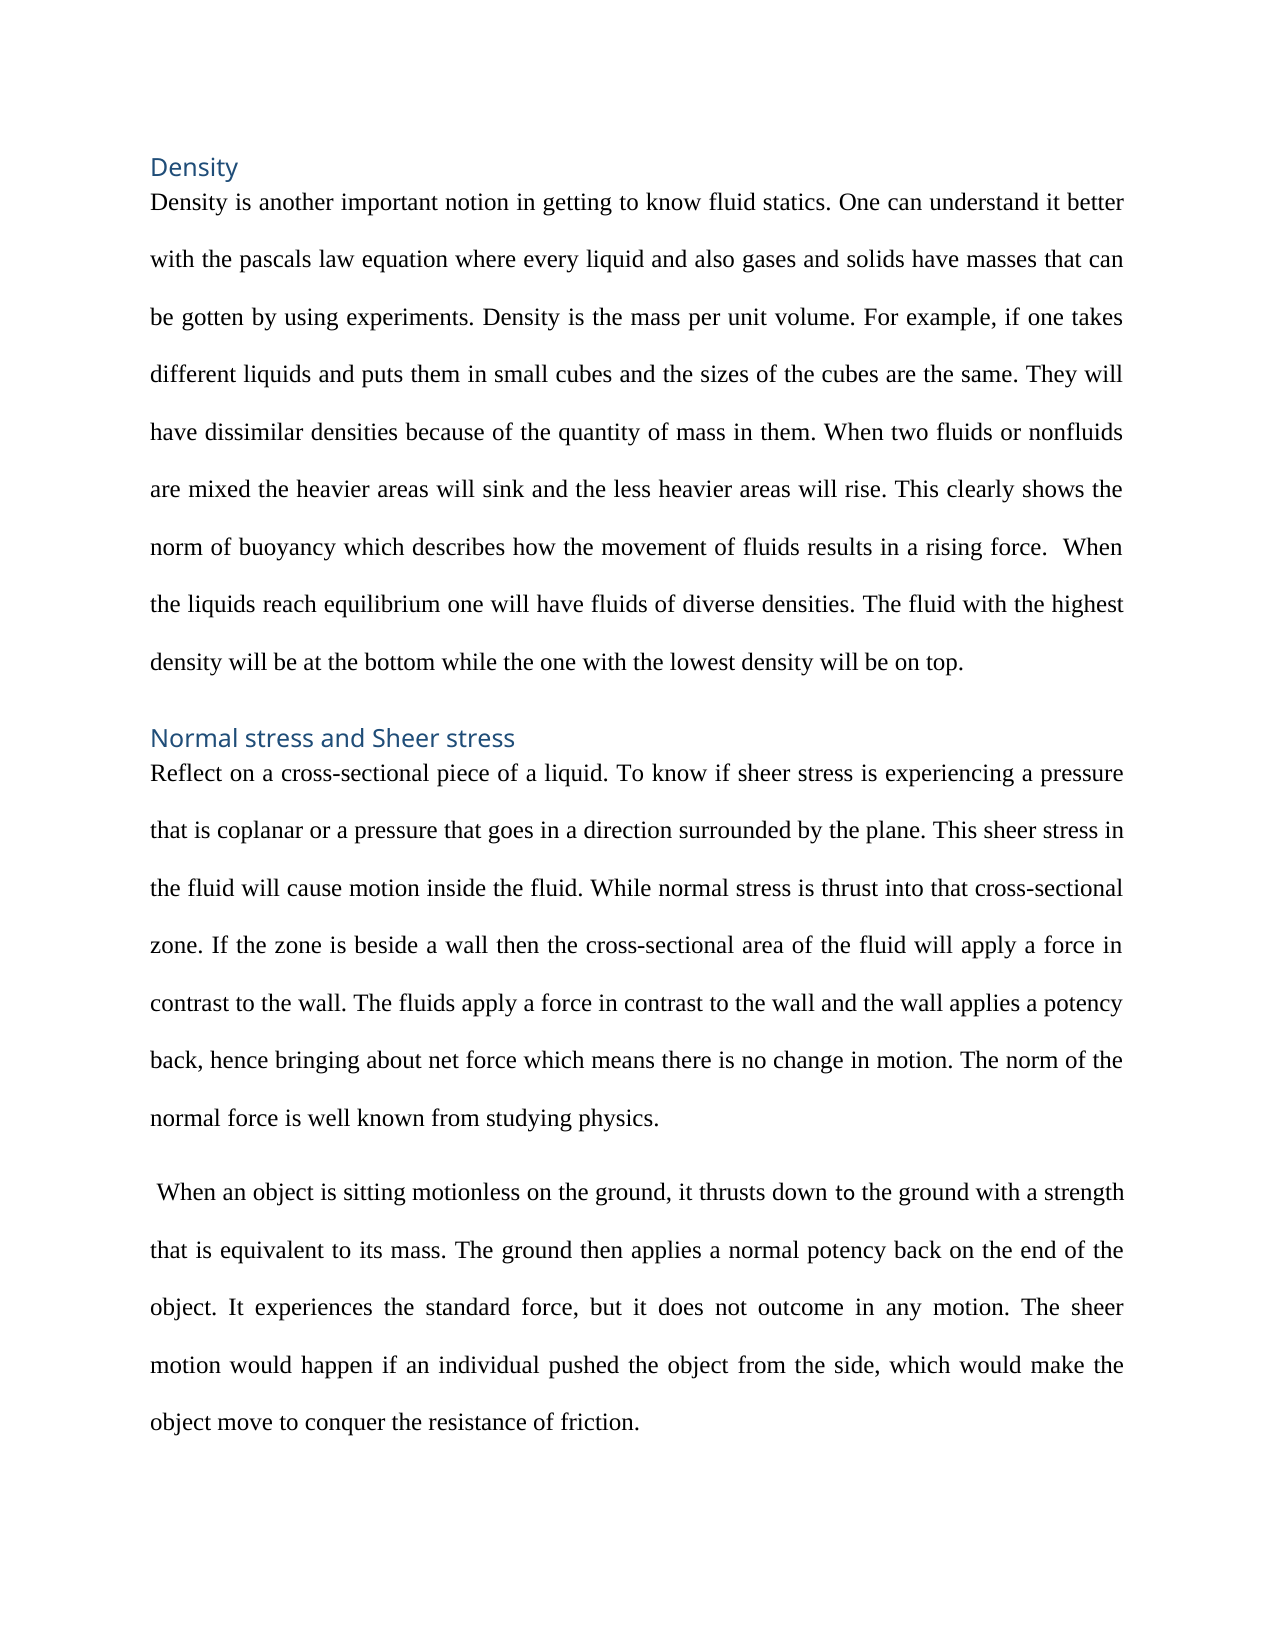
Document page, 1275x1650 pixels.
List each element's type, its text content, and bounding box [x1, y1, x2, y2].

subtitle Normal stress and Sheer stress [150, 721, 1125, 755]
text Density is another important notion in getting to know fluid statics. One can understand it better with the pascals law equation where every liquid and also gases and solids have masses that can be gotten by using experiments. Density is the mass per unit volume. For example, if one takes different liquids and puts them in small cubes and the sizes of the cubes are the same. They will have dissimilar densities because of the quantity of mass in them. When two fluids or nonfluids are mixed the heavier areas will sink and the less heavier areas will rise. This clearly shows the norm of buoyancy which describes how the movement of fluids results in a rising force. When the liquids reach equilibrium one will have fluids of diverse densities. The fluid with the highest density will be at the bottom while the one with the lowest density will be on top. [150, 187, 1125, 676]
text Reflect on a cross-sectional piece of a liquid. To know if sheer stress is experiencing a pressure that is coplanar or a pressure that goes in a direction surrounded by the plane. This sheer stress in the fluid will cause motion inside the fluid. While normal stress is thrust into that cross-sectional zone. If the zone is beside a wall then the cross-sectional area of the fluid will apply a force in contrast to the wall. The fluids apply a force in contrast to the wall and the wall applies a potency back, hence bringing about net force which means there is no change in motion. The norm of the normal force is well known from studying physics. [150, 758, 1125, 1131]
text When an object is sitting motionless on the ground, it thrusts down to the ground with a strength that is equivalent to its mass. The ground then applies a normal potency back on the end of the object. It experiences the standard force, but it does not outcome in any motion. The sheer motion would happen if an individual pushed the object from the side, which would make the object move to conquer the resistance of friction. [150, 1177, 1125, 1436]
subtitle Density [150, 150, 1125, 184]
